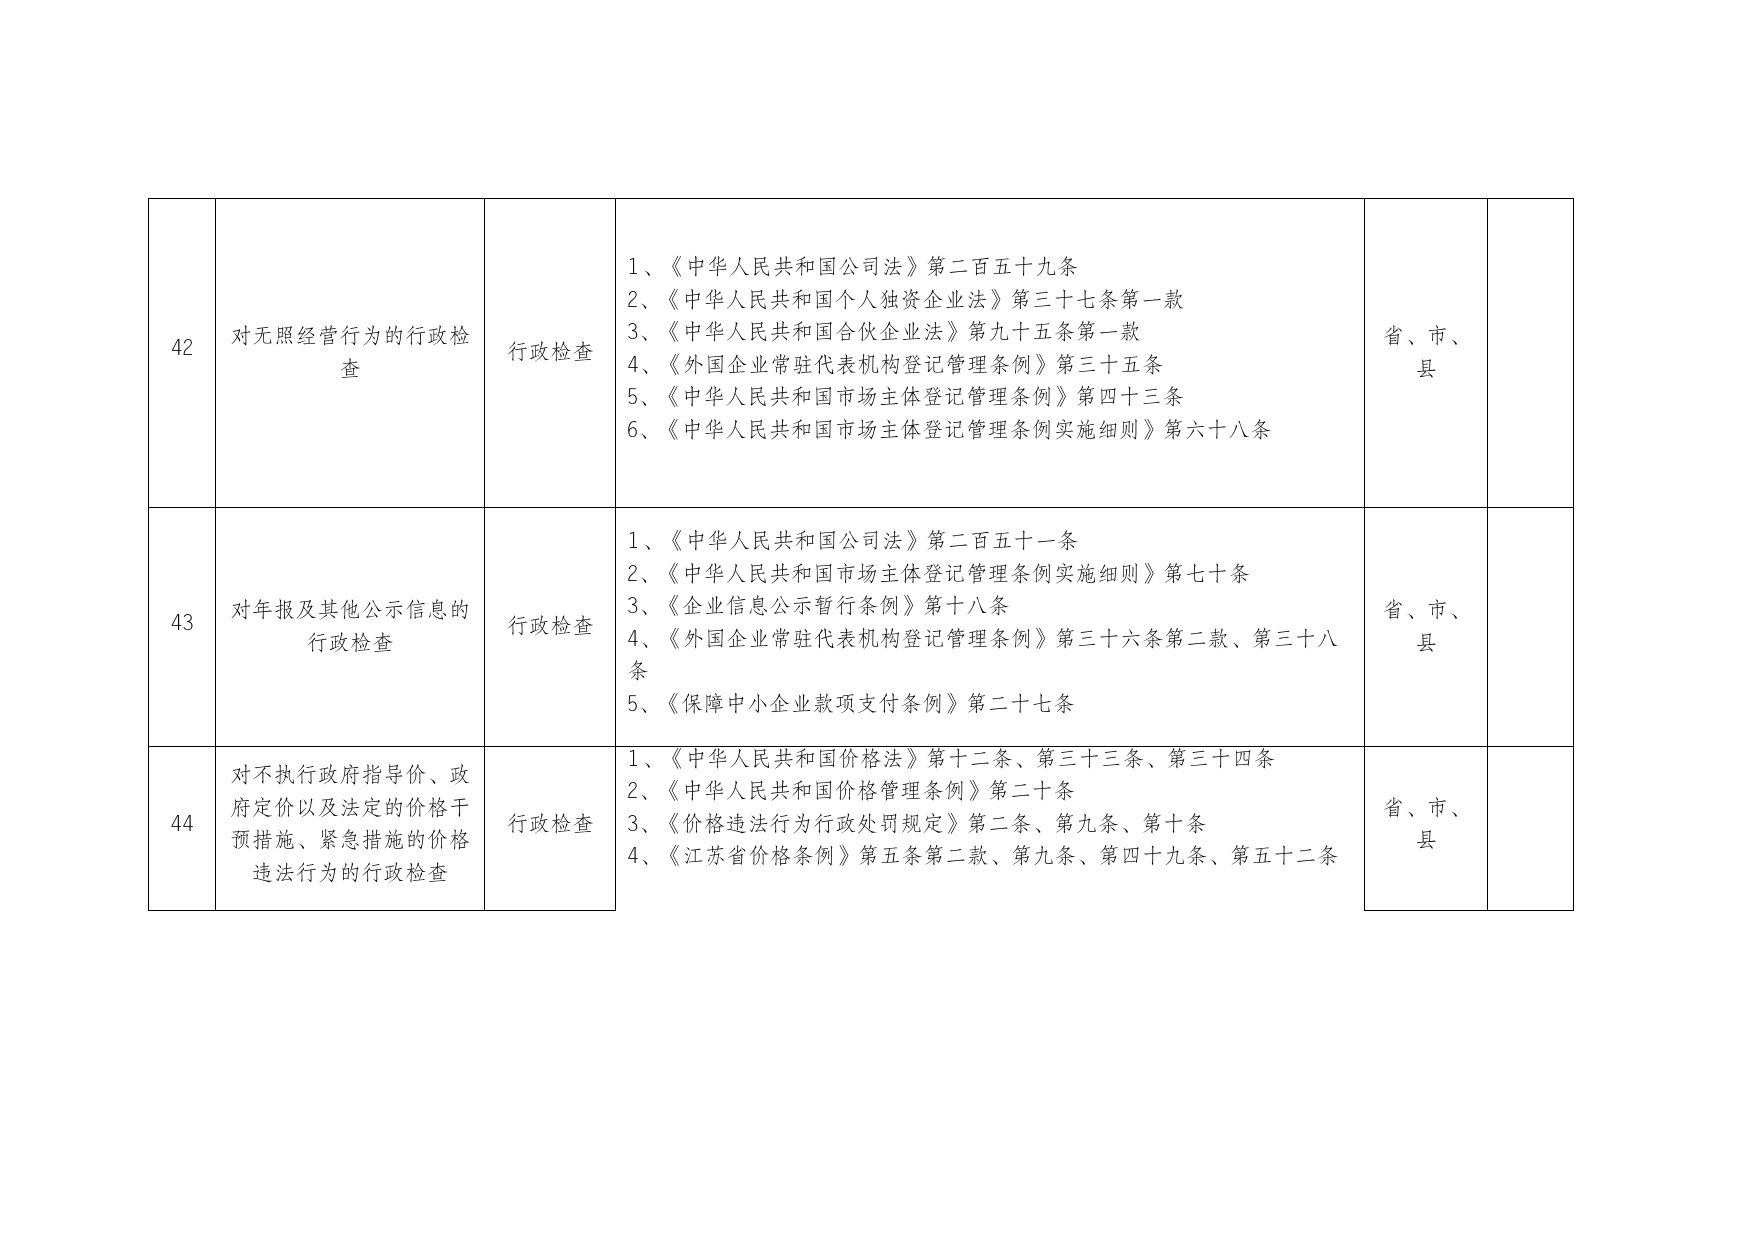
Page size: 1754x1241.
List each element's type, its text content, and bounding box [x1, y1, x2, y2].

table_cell 省、市、县 [1365, 199, 1487, 507]
table_cell [1488, 747, 1573, 909]
table_cell 行政检查 [485, 747, 615, 909]
table_cell 行政检查 [485, 199, 615, 507]
table_cell 1、《中华人民共和国价格法》第十二条、第三十三条、第三十四条 2、《中华人民共和国价格管理条例》第二十条 3、《价格违法行为行政处罚规定》第二条、第九条、第十条 4、《江苏省价格条例》第五条第二款、第九条、第四十九条、第五十二条 [616, 747, 1364, 909]
table_cell 省、市、县 [1365, 508, 1487, 746]
table_cell 对年报及其他公示信息的行政检查 [216, 508, 484, 746]
table_cell 对不执行政府指导价、政府定价以及法定的价格干预措施、紧急措施的价格违法行为的行政检查 [216, 747, 484, 909]
table_cell 省、市、县 [1365, 747, 1487, 909]
table_cell 42 [149, 199, 215, 507]
table_cell 对无照经营行为的行政检查 [216, 199, 484, 507]
table_cell [1488, 508, 1573, 746]
table_cell 43 [149, 508, 215, 746]
table_cell 1、《中华人民共和国公司法》第二百五十九条 2、《中华人民共和国个人独资企业法》第三十七条第一款 3、《中华人民共和国合伙企业法》第九十五条第一款 4、《外国企业常驻代表机构登记管理条例》第三十五条 5、《中华人民共和国市场主体登记管理条例》第四十三条 6、《中华人民共和国市场主体登记管理条例实施细则》第六十八条 [616, 199, 1364, 507]
table_cell [1488, 199, 1573, 507]
table_cell 行政检查 [485, 508, 615, 746]
table_cell 44 [149, 747, 215, 909]
table_cell 1、《中华人民共和国公司法》第二百五十一条 2、《中华人民共和国市场主体登记管理条例实施细则》第七十条 3、《企业信息公示暂行条例》第十八条 4、《外国企业常驻代表机构登记管理条例》第三十六条第二款、第三十八条 5、《保障中小企业款项支付条例》第二十七条 [616, 508, 1364, 746]
